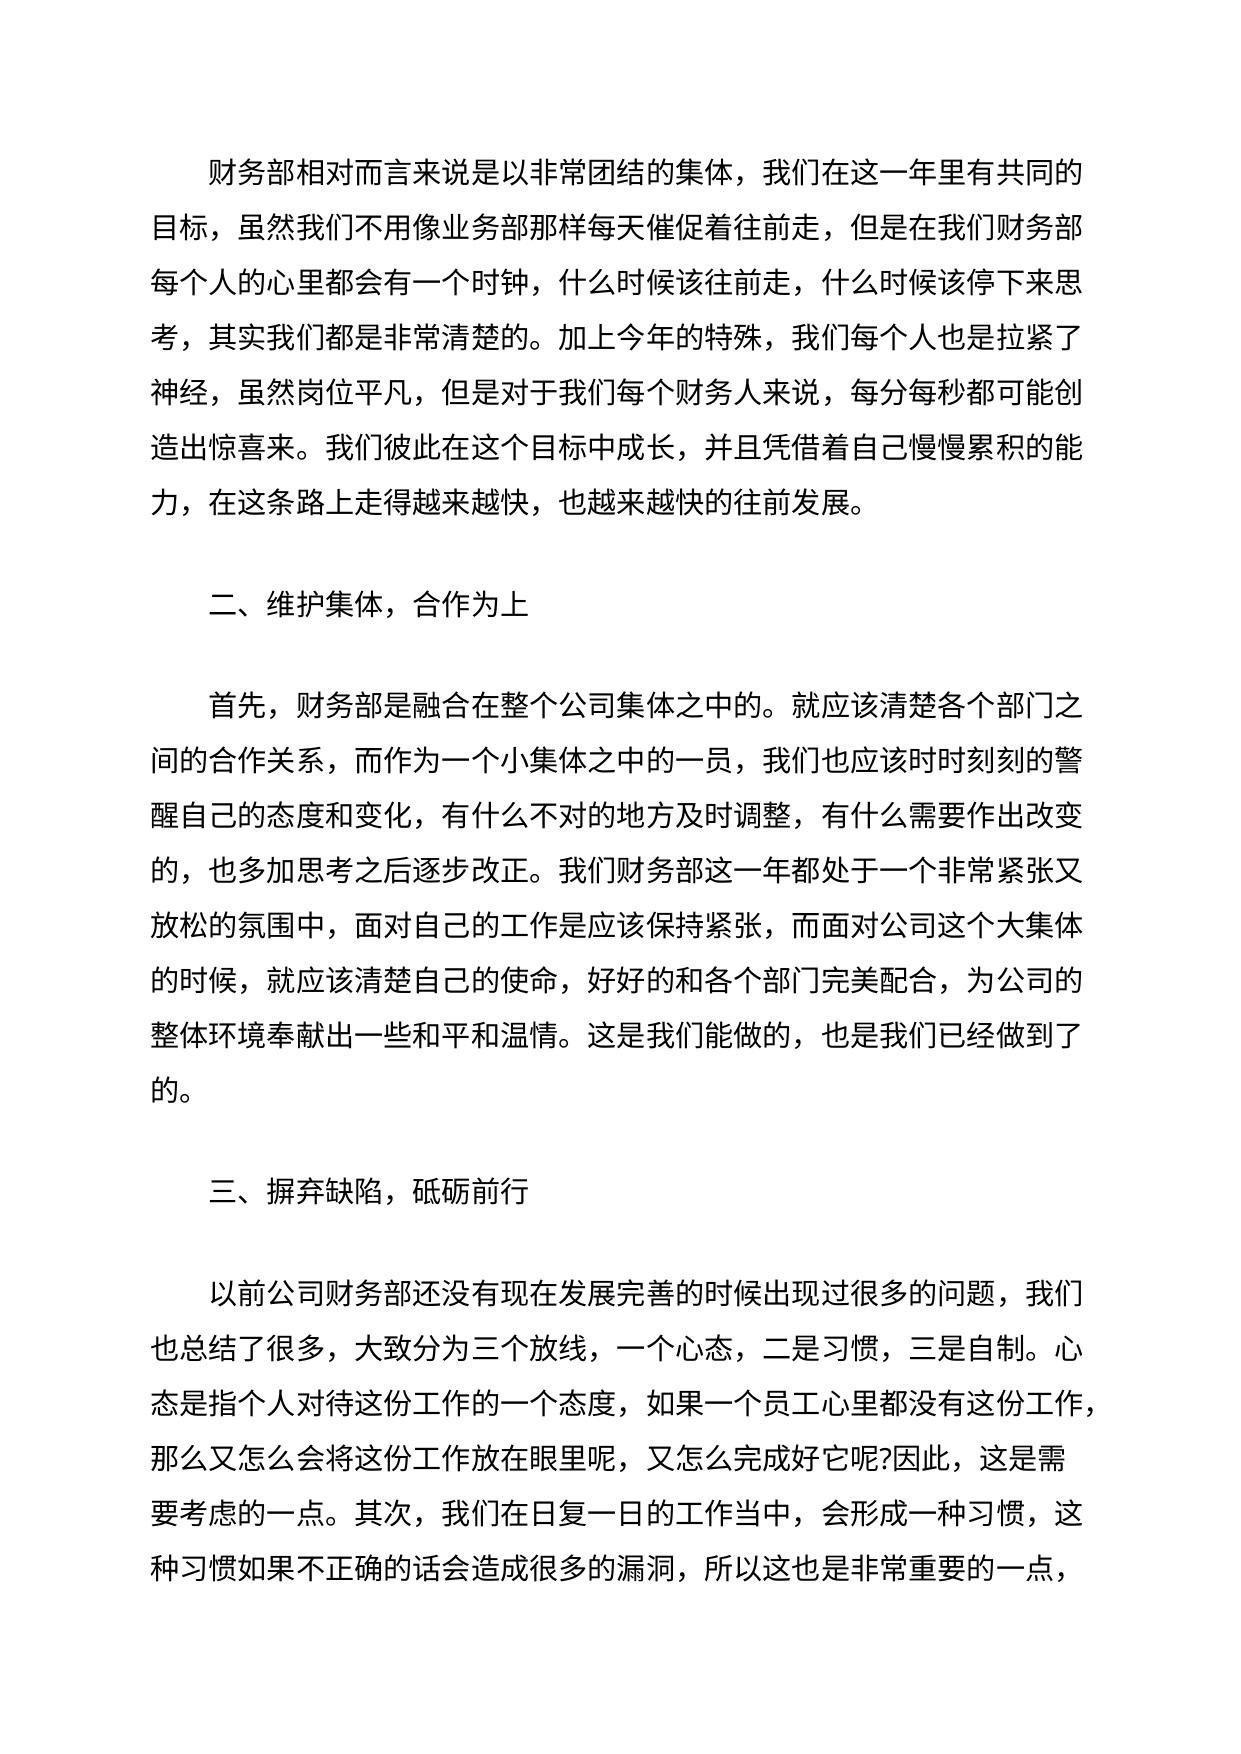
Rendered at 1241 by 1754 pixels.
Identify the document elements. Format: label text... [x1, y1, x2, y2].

text 二、维护集体，合作为上 [150, 581, 1090, 623]
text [150, 1271, 1090, 1588]
text 三、摒弃缺陷，砥砺前行 [150, 1169, 1090, 1211]
text 财务部相对而言来说是以非常团结的集体，我们在这一年里有共同的目标，虽然我们不用像业务部那样每天催促着往前走，但是在我们财务部每个人的心里都会有一个时钟，什么时候该往前走，什么时候该停下来思考，其实我们都是非常清楚的。加上今年的特殊，我们每个人也是拉紧了神经，虽然岗位平凡，但是对于我们每个财务人来说，每分每秒都可能创造出惊喜来。我们彼此在这个目标中成长，并且凭借着自己慢慢累积的能力，在这条路上走得越来越快，也越来越快的往前发展。 [150, 150, 1090, 522]
text 首先，财务部是融合在整个公司集体之中的。就应该清楚各个部门之间的合作关系，而作为一个小集体之中的一员，我们也应该时时刻刻的警醒自己的态度和变化，有什么不对的地方及时调整，有什么需要作出改变的，也多加思考之后逐步改正。我们财务部这一年都处于一个非常紧张又放松的氛围中，面对自己的工作是应该保持紧张，而面对公司这个大集体的时候，就应该清楚自己的使命，好好的和各个部门完美配合，为公司的整体环境奉献出一些和平和温情。这是我们能做的，也是我们已经做到了的。 [150, 683, 1090, 1109]
